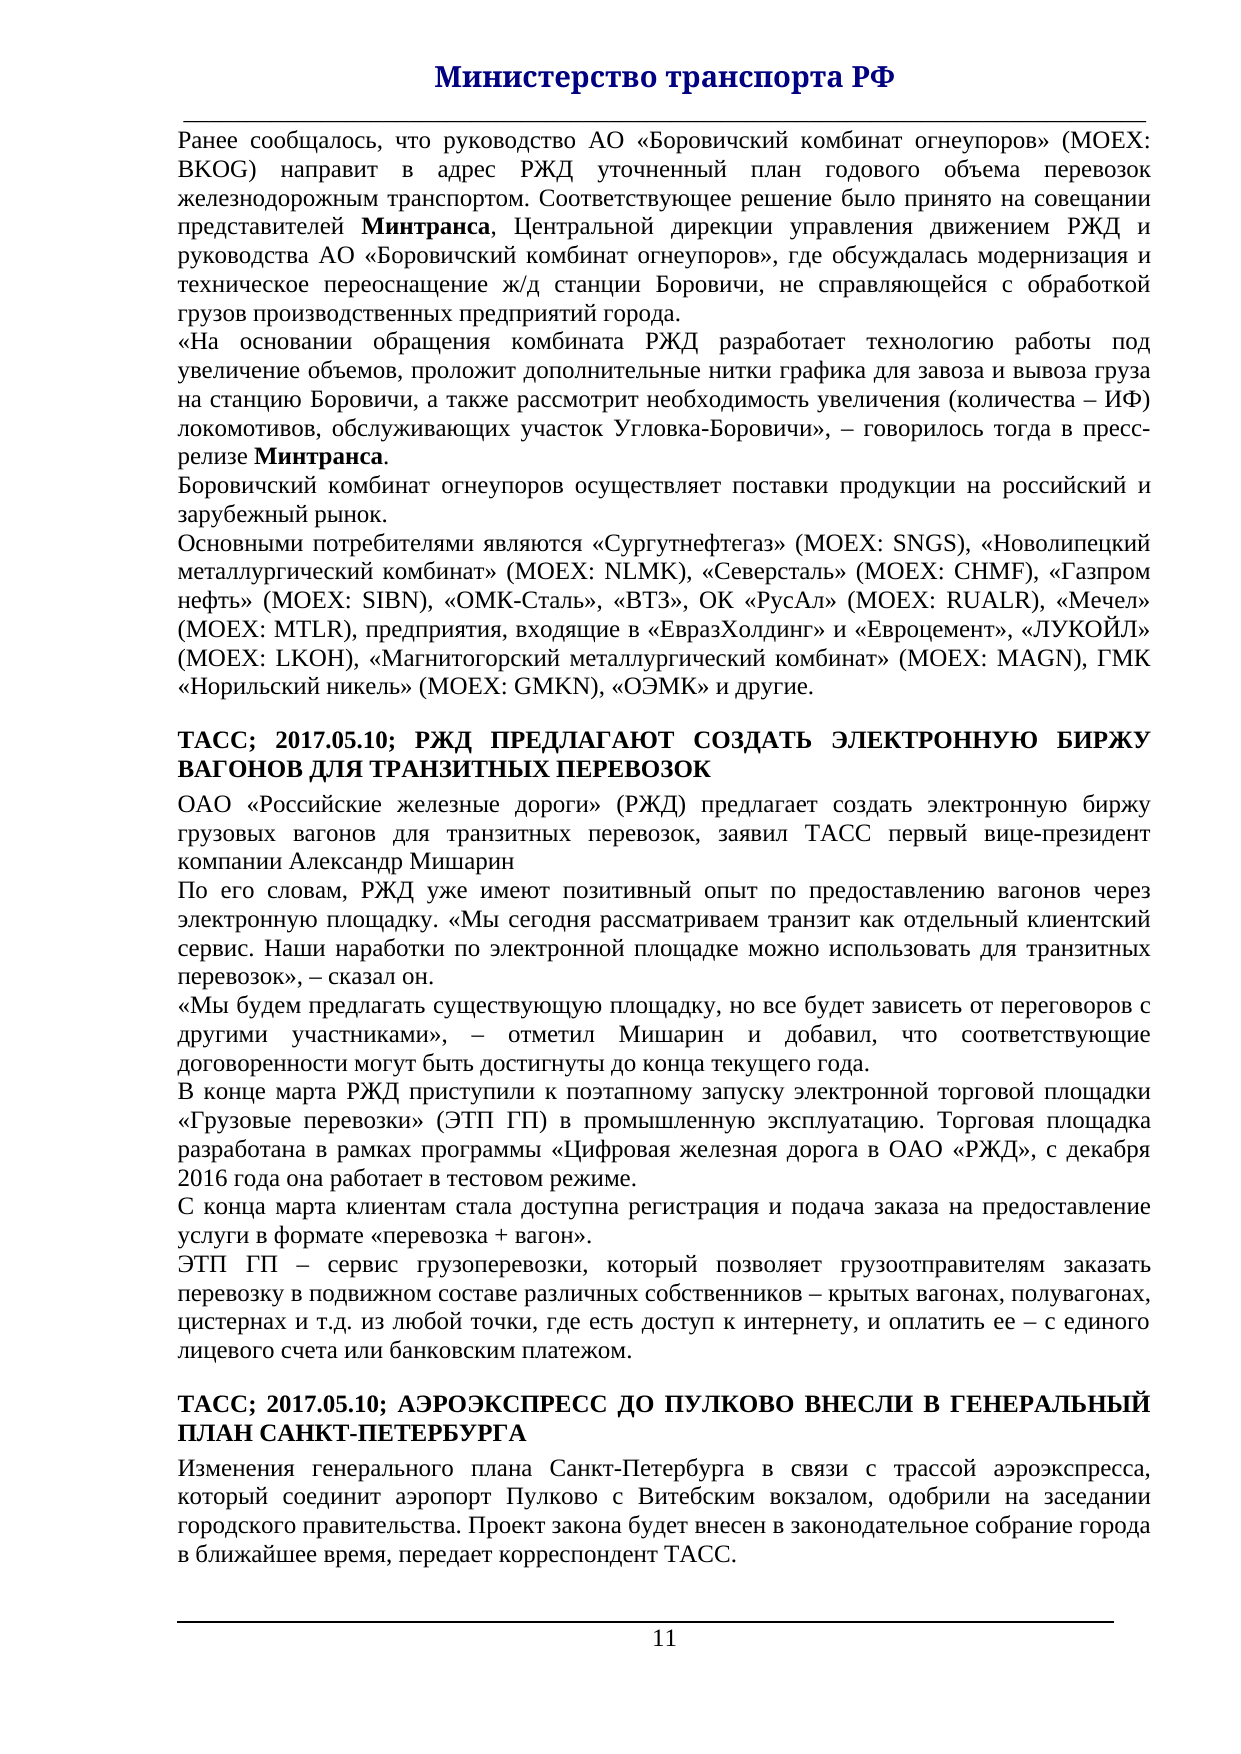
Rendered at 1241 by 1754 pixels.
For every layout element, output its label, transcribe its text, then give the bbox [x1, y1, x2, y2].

text По его словам, РЖД уже имеют позитивный опыт по предоставлению вагонов через электронную площадку. «Мы сегодня рассматриваем транзит как отдельный клиентский сервис. Наши наработки по электронной площадке можно использовать для транзитных перевозок», – сказал он. [177, 875, 1152, 990]
text Боровичский комбинат огнеупоров осуществляет поставки продукции на российский и зарубежный рынок. [177, 470, 1152, 528]
subtitle ТАСС; 2017.05.10; АЭРОЭКСПРЕСС ДО ПУЛКОВО ВНЕСЛИ В ГЕНЕРАЛЬНЫЙ ПЛАН САНКТ-ПЕТЕРБУРГА [177, 1389, 1152, 1446]
text Основными потребителями являются «Сургутнефтегаз» (MOEX: SNGS), «Новолипецкий металлургический комбинат» (MOEX: NLMK), «Северсталь» (MOEX: CHMF), «Газпром нефть» (MOEX: SIBN), «ОМК-Сталь», «ВТЗ», ОК «РусАл» (MOEX: RUALR), «Мечел» (MOEX: MTLR), предприятия, входящие в «ЕвразХолдинг» и «Евроцемент», «ЛУКОЙЛ» (MOEX: LKOH), «Магнитогорский металлургический комбинат» (MOEX: MAGN), ГМК «Норильский никель» (MOEX: GMKN), «ОЭМК» и другие. [177, 528, 1152, 700]
text ЭТП ГП – сервис грузоперевозки, который позволяет грузоотправителям заказать перевозку в подвижном составе различных собственников – крытых вагонах, полувагонах, цистернах и т.д. из любой точки, где есть доступ к интернету, и оплатить ее – с единого лицевого счета или банковским платежом. [177, 1249, 1152, 1364]
text С конца марта клиентам стала доступна регистрация и подача заказа на предоставление услуги в формате «перевозка + вагон». [177, 1191, 1152, 1249]
text Изменения генерального плана Санкт-Петербурга в связи с трассой аэроэкспресса, который соединит аэропорт Пулково с Витебским вокзалом, одобрили на заседании городского правительства. Проект закона будет внесен в законодательное собрание города в ближайшее время, передает корреспондент ТАСС. [177, 1453, 1152, 1568]
subtitle ТАСС; 2017.05.10; РЖД ПРЕДЛАГАЮТ СОЗДАТЬ ЭЛЕКТРОННУЮ БИРЖУ ВАГОНОВ ДЛЯ ТРАНЗИТНЫХ ПЕРЕВОЗОК [177, 725, 1152, 783]
text «На основании обращения комбината РЖД разработает технологию работы под увеличение объемов, проложит дополнительные нитки графика для завоза и вывоза груза на станцию Боровичи, а также рассмотрит необходимость увеличения (количества – ИФ) локомотивов, обслуживающих участок Угловка-Боровичи», – говорилось тогда в пресс-релизе Минтранса. [177, 326, 1152, 470]
text ОАО «Российские железные дороги» (РЖД) предлагает создать электронную биржу грузовых вагонов для транзитных перевозок, заявил ТАСС первый вице-президент компании Александр Мишарин [177, 789, 1152, 875]
text «Мы будем предлагать существующую площадку, но все будет зависеть от переговоров с другими участниками», – отметил Мишарин и добавил, что соответствующие договоренности могут быть достигнуты до конца текущего года. [177, 990, 1152, 1076]
text Ранее сообщалось, что руководство АО «Боровичский комбинат огнеупоров» (MOEX: BKOG) направит в адрес РЖД уточненный план годового объема перевозок железнодорожным транспортом. Соответствующее решение было принято на совещании представителей Минтранса, Центральной дирекции управления движением РЖД и руководства АО «Боровичский комбинат огнеупоров», где обсуждалась модернизация и техническое переоснащение ж/д станции Боровичи, не справляющейся с обработкой грузов производственных предприятий города. [177, 125, 1152, 326]
text В конце марта РЖД приступили к поэтапному запуску электронной торговой площадки «Грузовые перевозки» (ЭТП ГП) в промышленную эксплуатацию. Торговая площадка разработана в рамках программы «Цифровая железная дорога в ОАО «РЖД», с декабря 2016 года она работает в тестовом режиме. [177, 1076, 1152, 1191]
